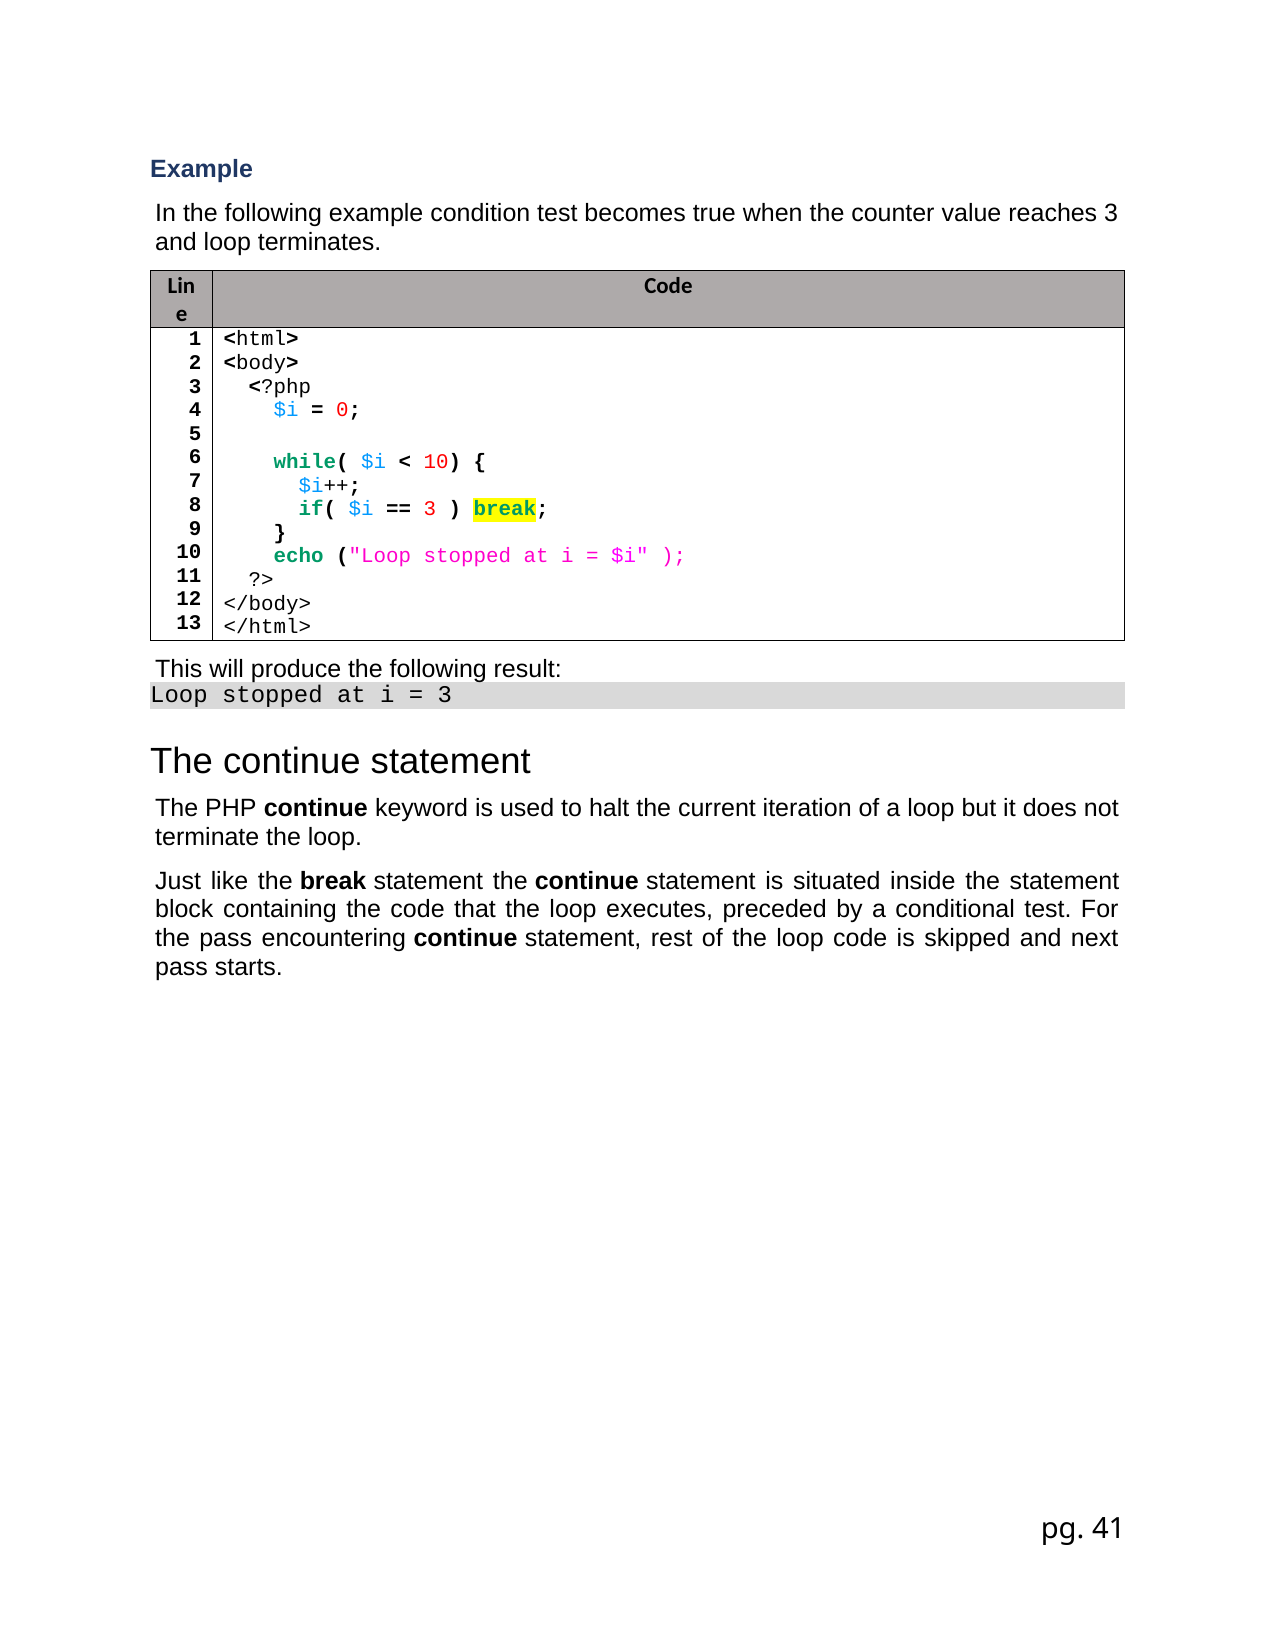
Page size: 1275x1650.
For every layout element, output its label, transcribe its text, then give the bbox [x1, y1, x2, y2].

text Loop stopped at i = 3 [150, 682, 1125, 709]
text The PHP continue keyword is used to halt the current iteration of a loop but it does not terminate the loop. [155, 793, 1120, 851]
subtitle Example [150, 154, 1125, 183]
subtitle The continue statement [150, 739, 1125, 781]
table_header Line [151, 271, 212, 327]
table_header Code [213, 271, 1124, 327]
table_cell 1 2 3 4 5 6 7 8 9 10 11 12 13 [151, 328, 212, 640]
text Just like the break statement the continue statement is situated inside the statement block containing the code that the loop executes, preceded by a conditional test. For the pass encountering continue statement, rest of the loop code is skipped and next pass starts. [155, 866, 1120, 981]
text This will produce the following result: [155, 654, 1120, 682]
text In the following example condition test becomes true when the counter value reaches 3 and loop terminates. [155, 198, 1120, 255]
